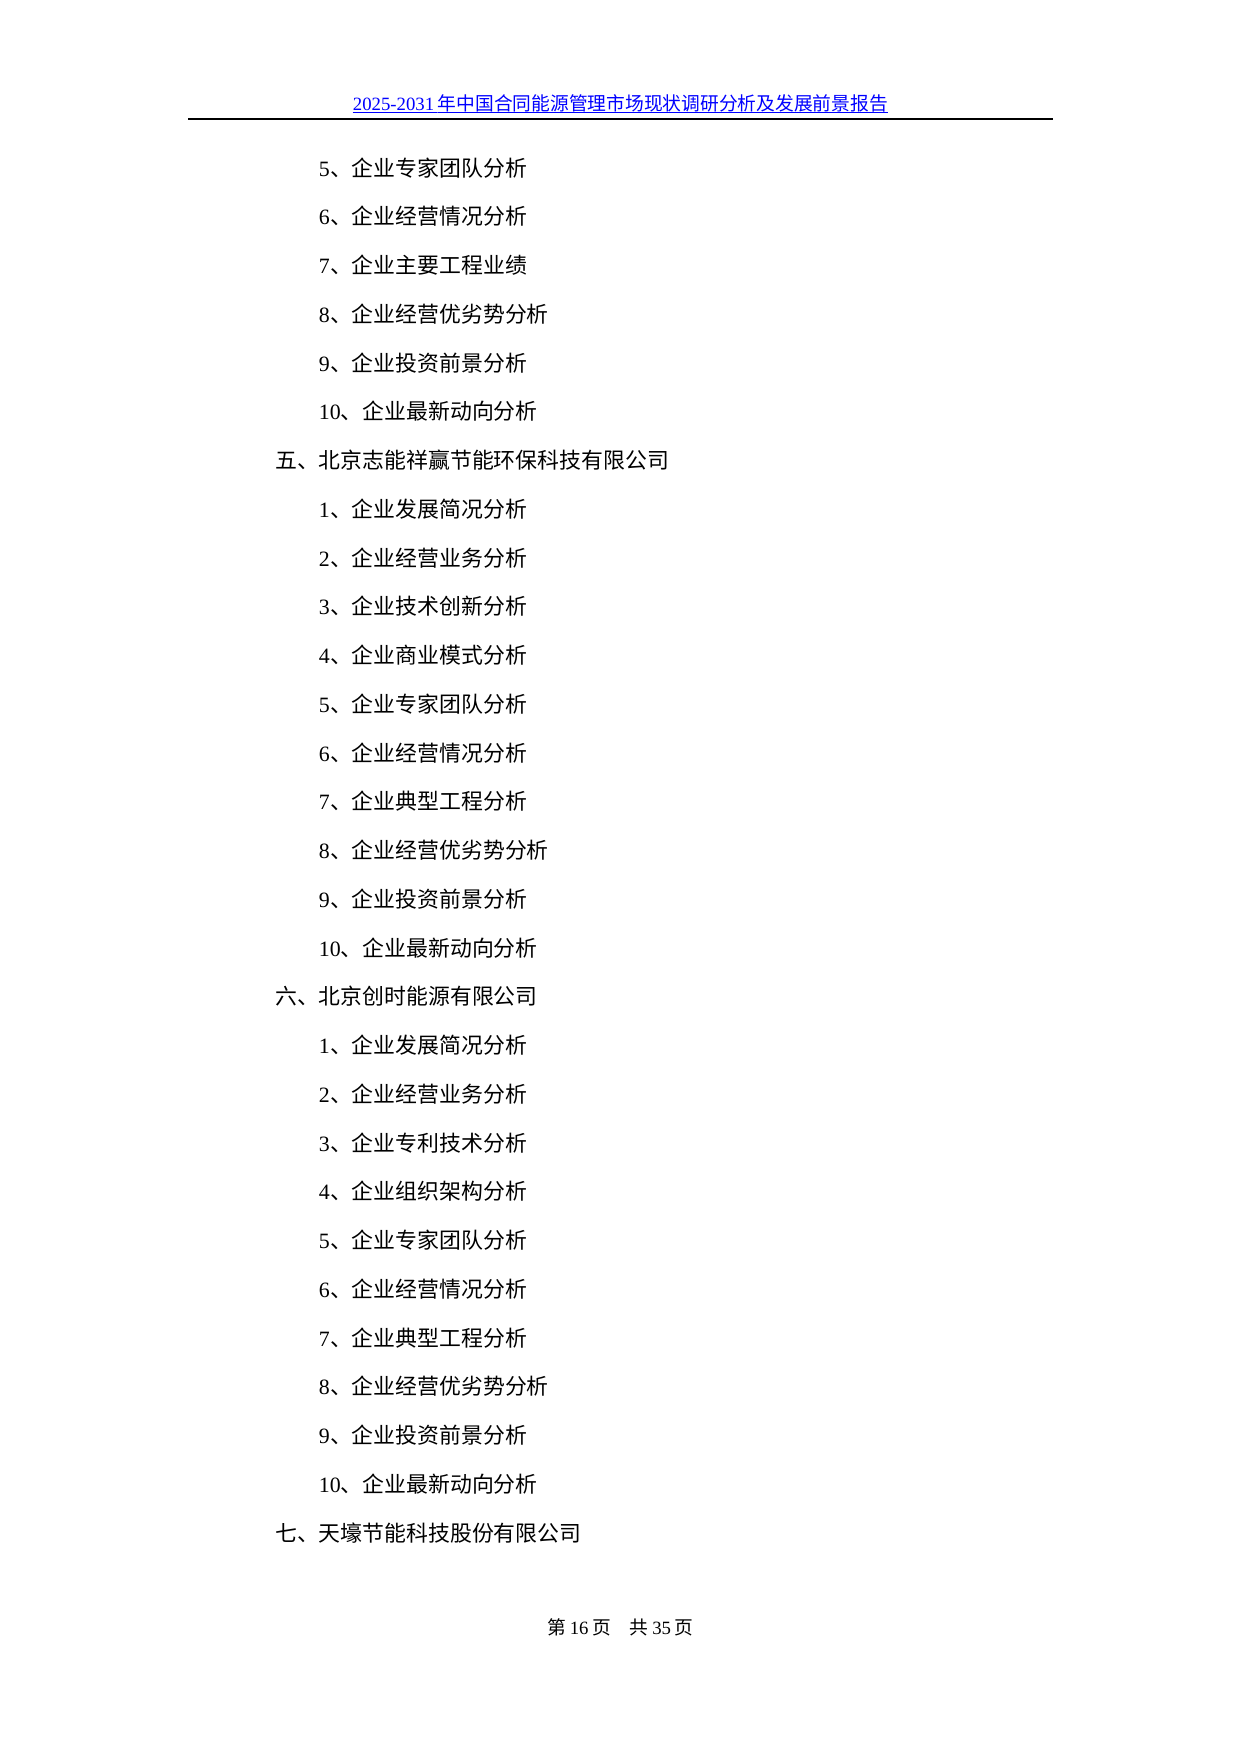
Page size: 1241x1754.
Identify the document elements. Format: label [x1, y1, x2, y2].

text [187, 150, 1053, 1548]
